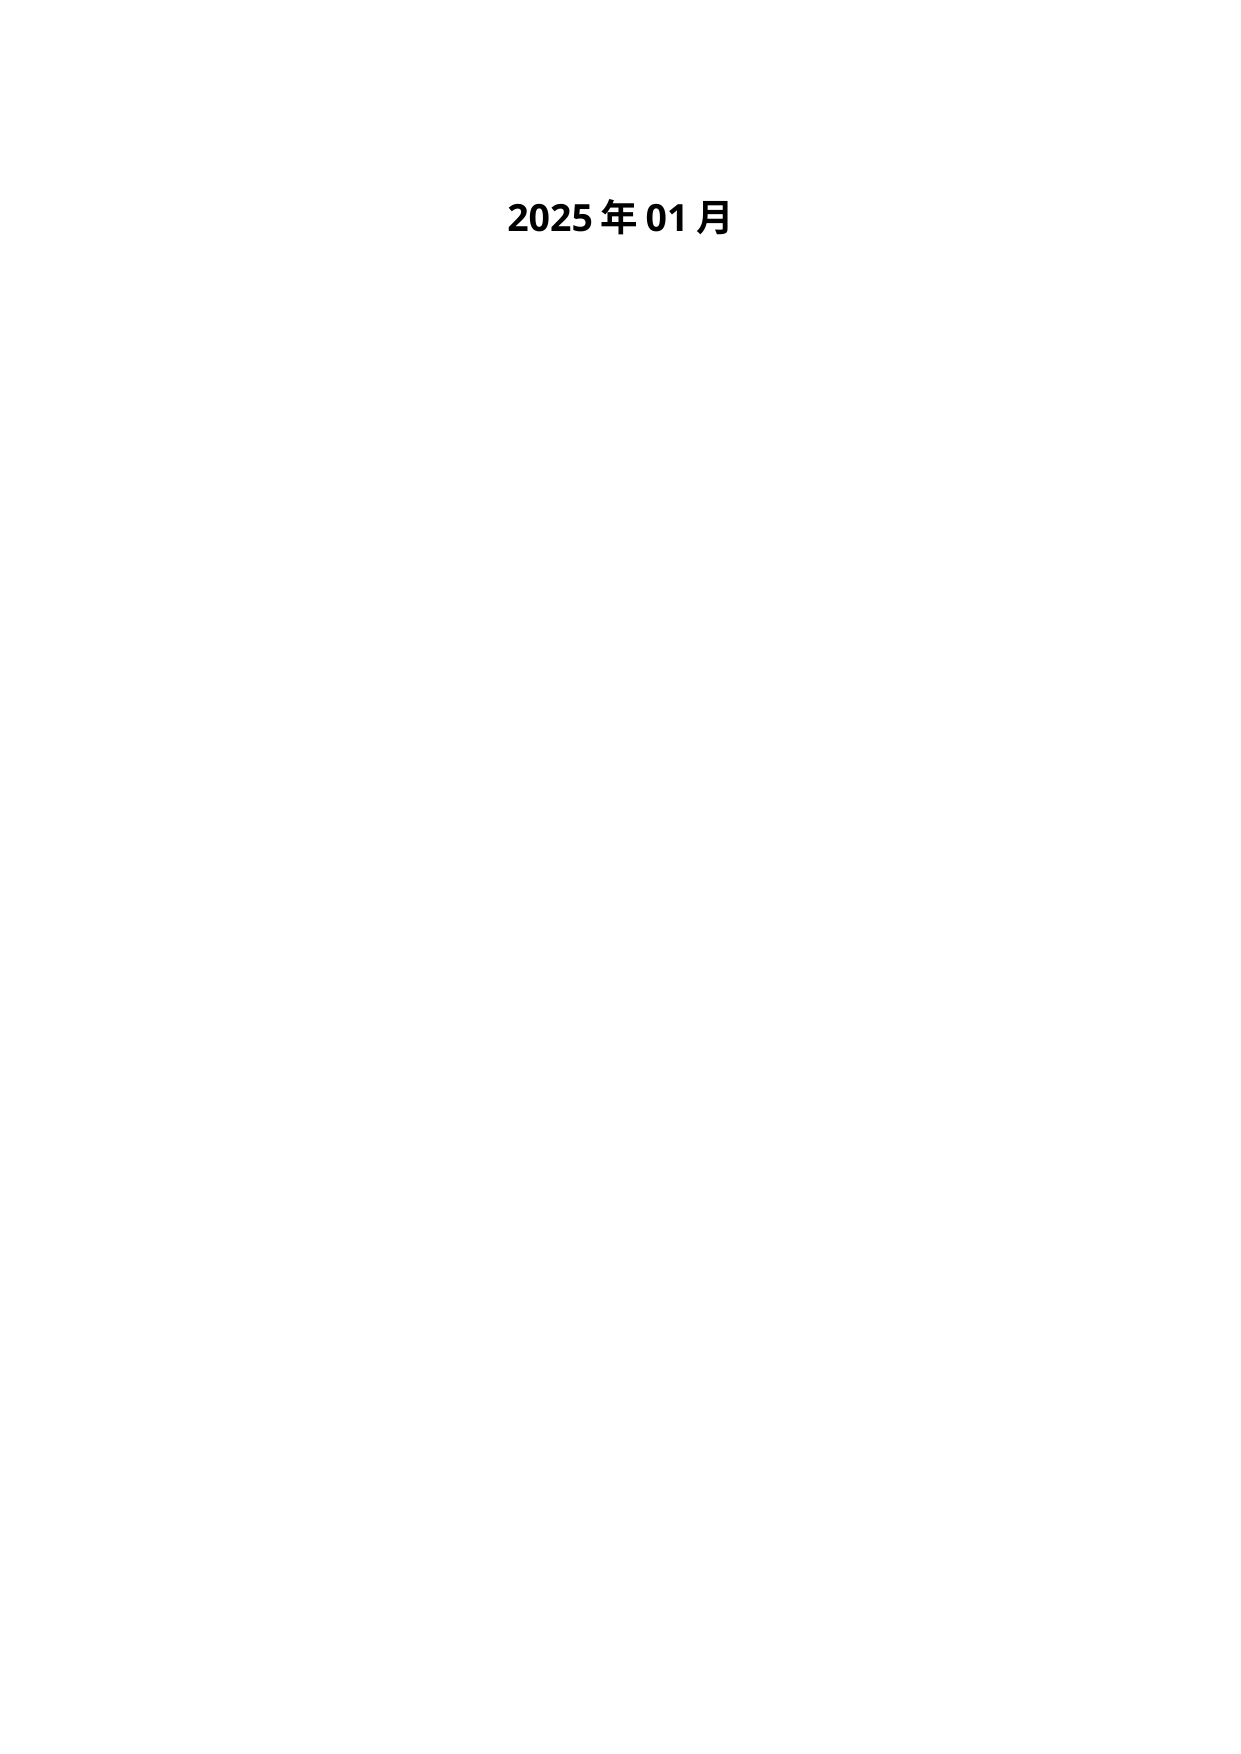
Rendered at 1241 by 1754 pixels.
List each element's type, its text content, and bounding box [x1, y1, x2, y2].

text 2025年01月 [118, 188, 1122, 242]
